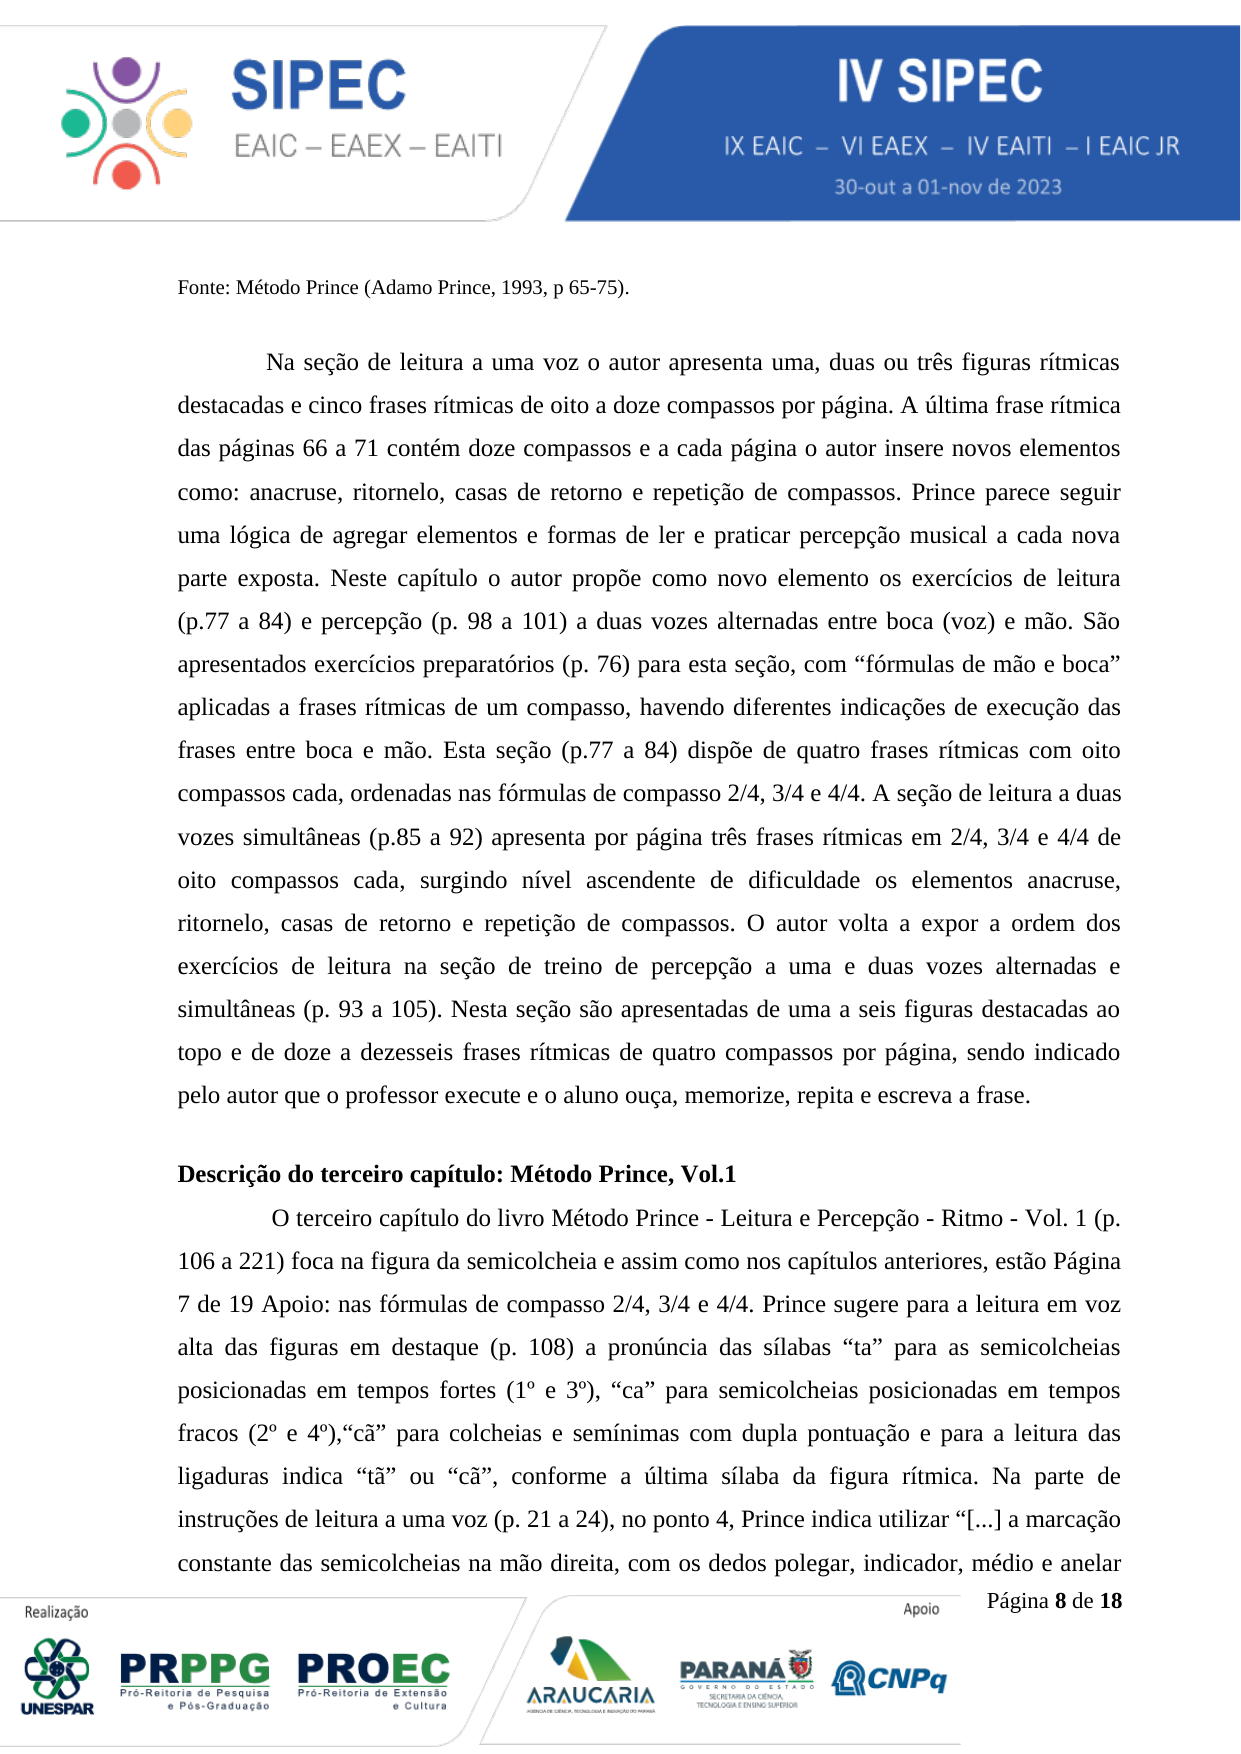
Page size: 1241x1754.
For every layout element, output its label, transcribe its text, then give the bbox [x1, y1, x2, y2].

text Descrição do terceiro capítulo: Método Prince, Vol.1 [177, 1159, 1122, 1188]
picture [0, 25, 1241, 222]
picture [0, 1595, 961, 1747]
text Fonte: Método Prince (Adamo Prince, 1993, p 65-75). [177, 275, 1122, 299]
text Na seção de leitura a uma voz o autor apresenta uma, duas ou três figuras rítmicas destacadas e cinco frases rítmicas de oito a doze compassos por página. A última frase rítmica das páginas 66 a 71 contém doze compassos e a cada página o autor insere novos elementos como: anacruse, ritornelo, casas de retorno e repetição de compassos. Prince parece seguir uma lógica de agregar elementos e formas de ler e praticar percepção musical a cada nova parte exposta. Neste capítulo o autor propõe como novo elemento os exercícios de leitura (p.77 a 84) e percepção (p. 98 a 101) a duas vozes alternadas entre boca (voz) e mão. São apresentados exercícios preparatórios (p. 76) para esta seção, com “fórmulas de mão e boca” aplicadas a frases rítmicas de um compasso, havendo diferentes indicações de execução das frases entre boca e mão. Esta seção (p.77 a 84) dispõe de quatro frases rítmicas com oito compassos cada, ordenadas nas fórmulas de compasso 2/4, 3/4 e 4/4. A seção de leitura a duas vozes simultâneas (p.85 a 92) apresenta por página três frases rítmicas em 2/4, 3/4 e 4/4 de oito compassos cada, surgindo nível ascendente de dificuldade os elementos anacruse, ritornelo, casas de retorno e repetição de compassos. O autor volta a expor a ordem dos exercícios de leitura na seção de treino de percepção a uma e duas vozes alternadas e simultâneas (p. 93 a 105). Nesta seção são apresentadas de uma a seis figuras destacadas ao topo e de doze a dezesseis frases rítmicas de quatro compassos por página, sendo indicado pelo autor que o professor execute e o aluno ouça, memorize, repita e escreva a frase. [177, 347, 1122, 1109]
